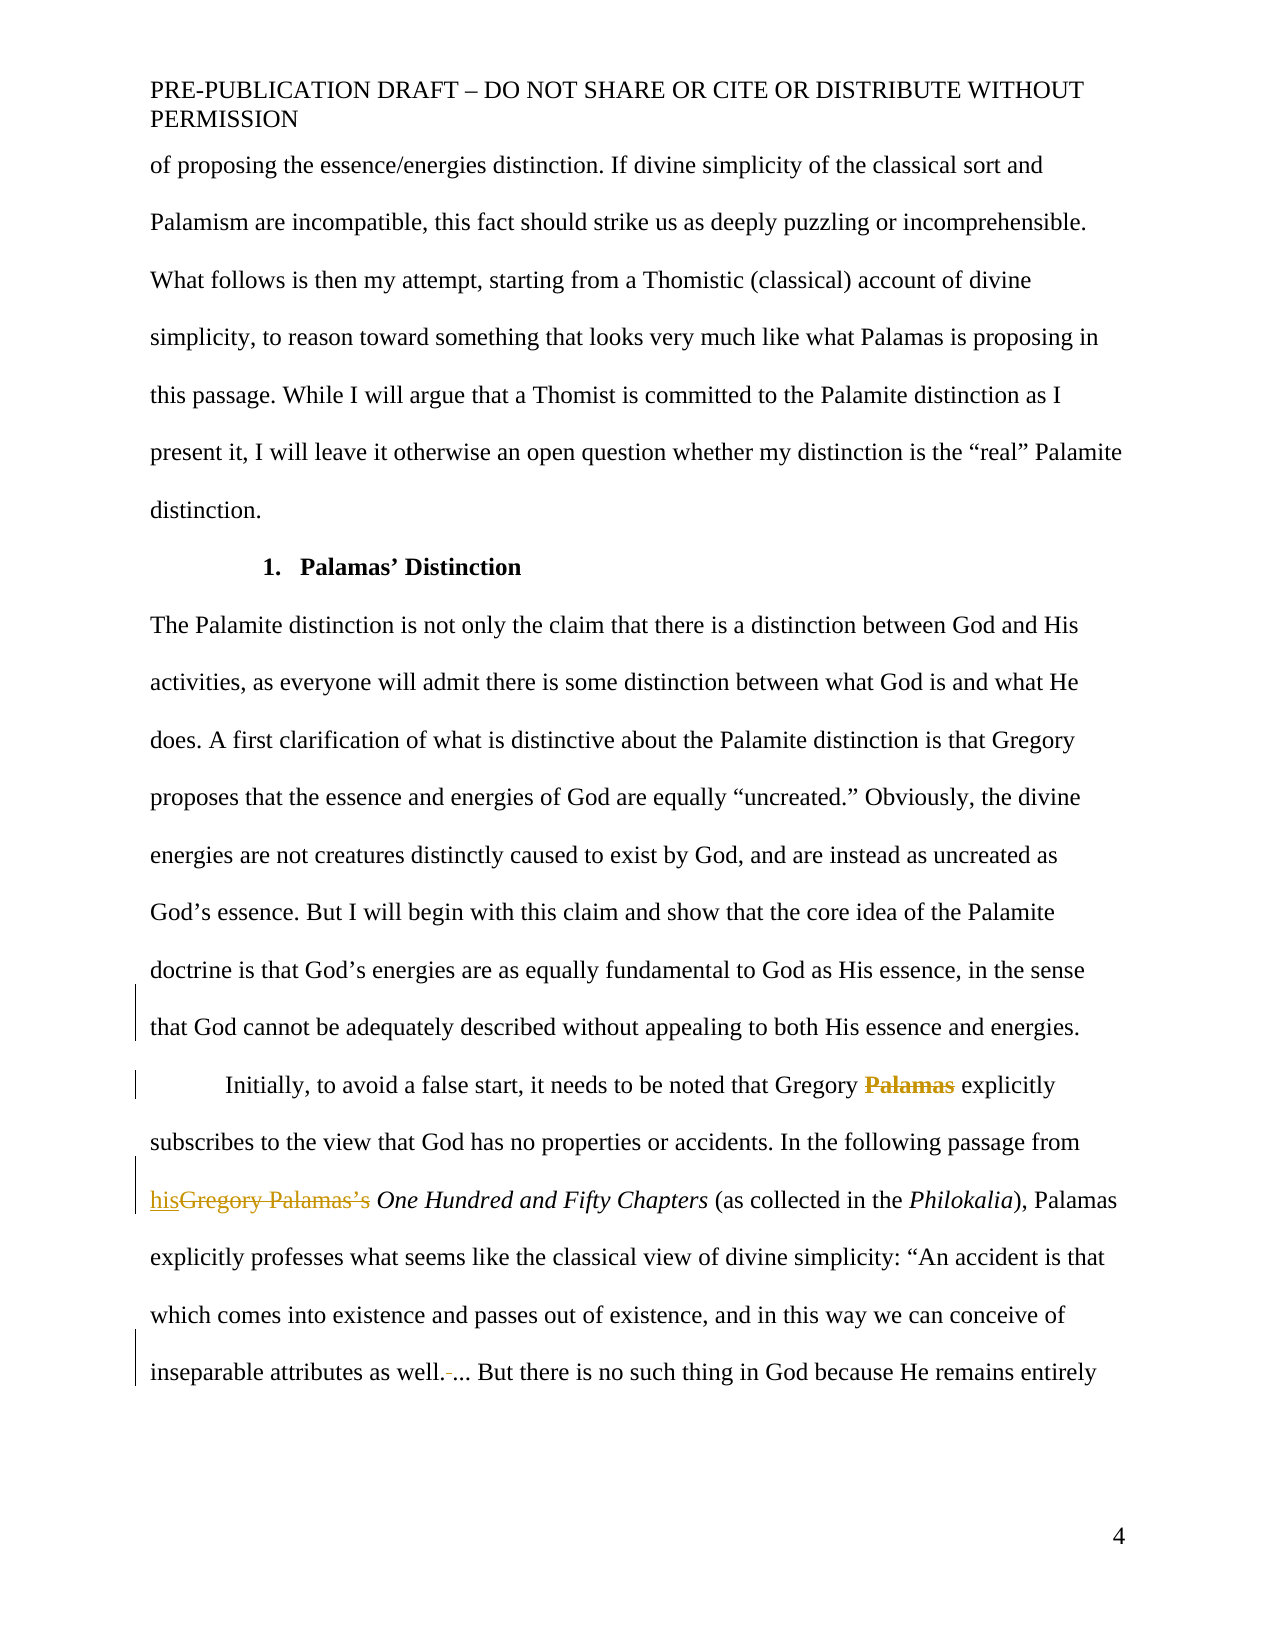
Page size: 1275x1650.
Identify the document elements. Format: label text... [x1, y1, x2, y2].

text Because it seems to me that there are as many versions of the Palamite distinction as interpreters, and I aim at analyzing the systematic issues of whether the distinction is coherent and truly said of God, I will ue merely two short texts of Palamas as a starting point. I am not claiming to offer a scholarly analysis of the text. My reason for selecting these texts is that they should be immensely puzzling if the dominant narrative is correct in holding that the Palamite distinction is intrinsically opposed to classical theories of divine simplicity. In these passages, Palamas proposes or assumes divine simplicity of the classical sort within a few lines of proposing the essence/energies distinction. If divine simplicity of the classical sort and Palamism are incompatible, this fact should strike us as deeply puzzling or incomprehensible. What follows is then my attempt, starting from a Thomistic (classical) account of divine simplicity, to reason toward something that looks very much like what Palamas is proposing in this passage. While I will argue that a Thomist is committed to the Palamite distinction as I present it, I will leave it otherwise an open question whether my distinction is the “real” Palamite distinction. [150, 150, 1125, 524]
list Palamas’ Distinction [262, 552, 1125, 581]
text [150, 1070, 1125, 1386]
